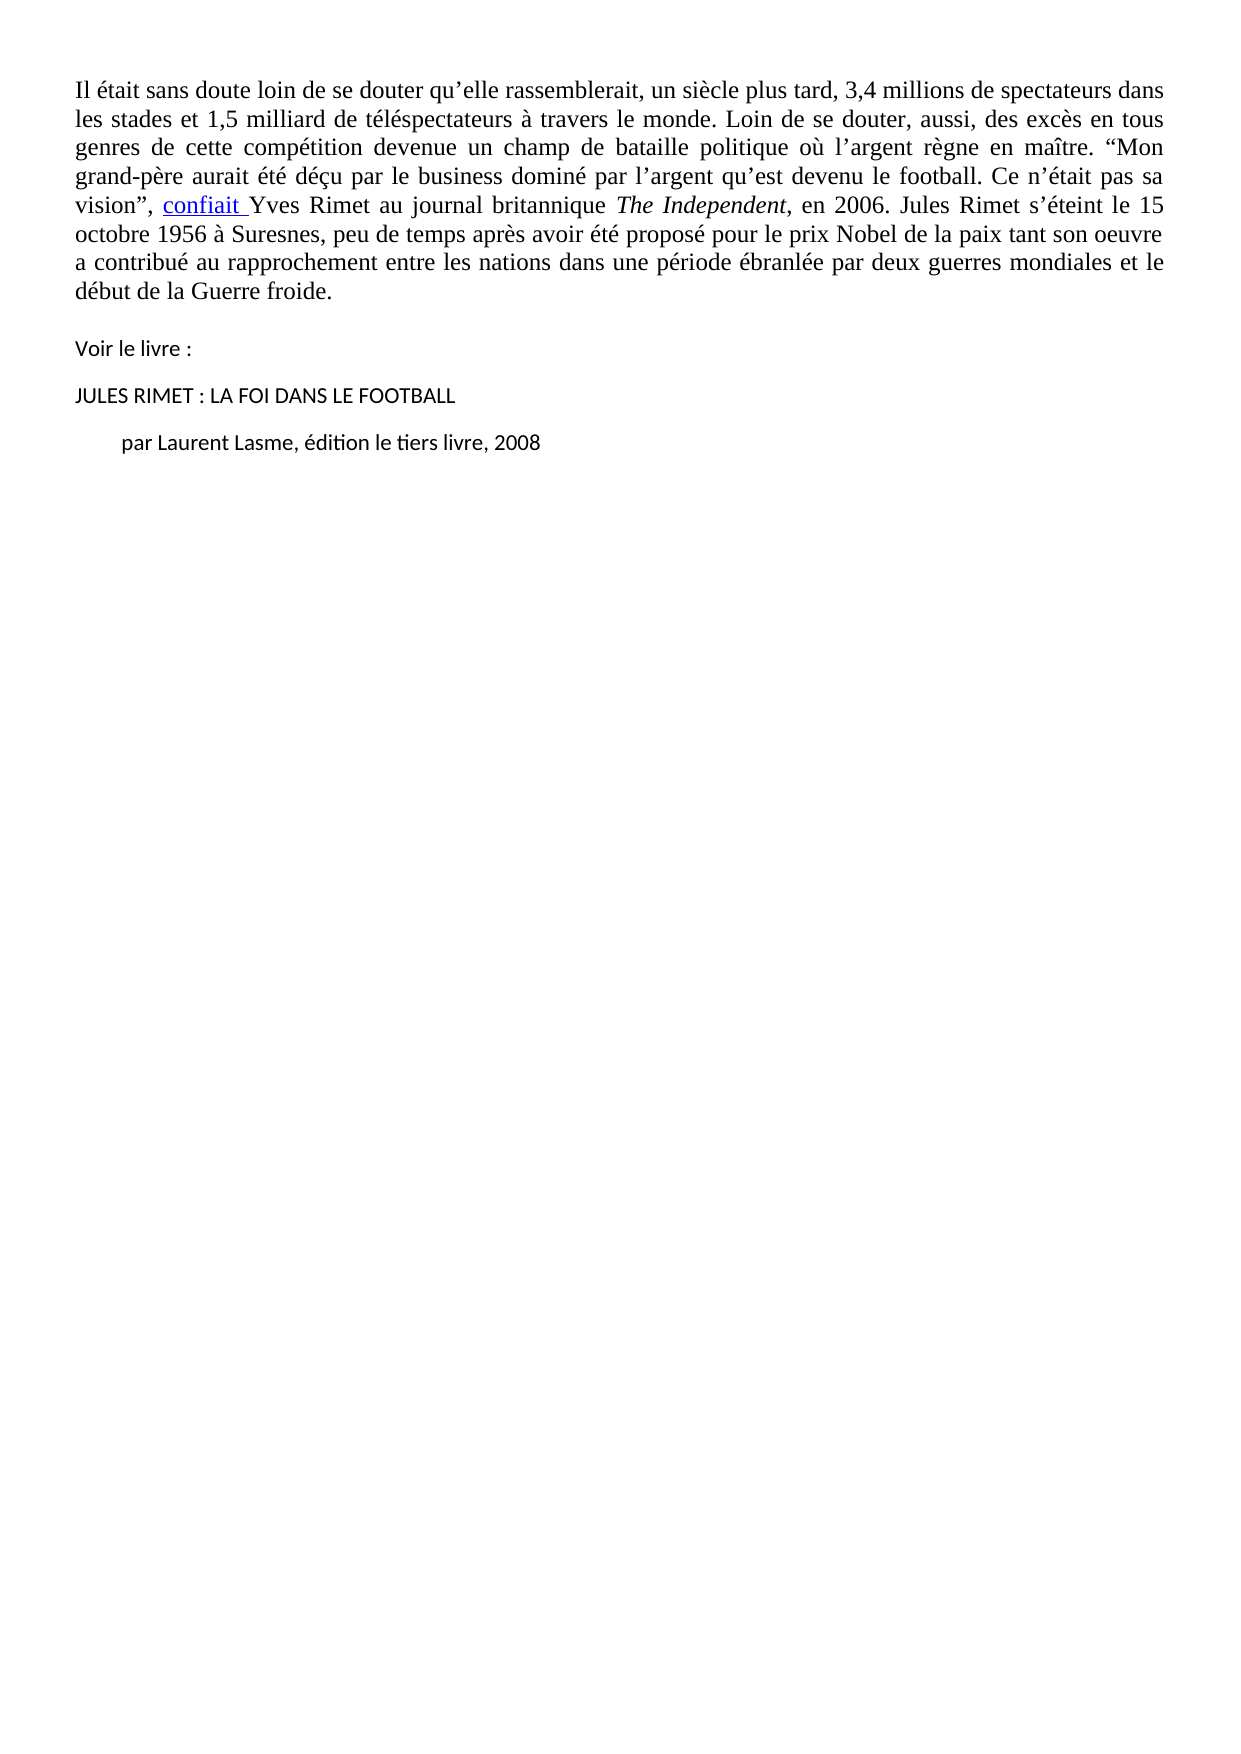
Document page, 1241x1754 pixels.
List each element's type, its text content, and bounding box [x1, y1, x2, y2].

text Voir le livre : [75, 334, 1165, 362]
text Il était sans doute loin de se douter qu’elle rassemblerait, un siècle plus tard, 3,4 millions de spectateurs dans les stades et 1,5 milliard de téléspectateurs à travers le monde. Loin de se douter, aussi, des excès en tous genres de cette compétition devenue un champ de bataille politique où l’argent règne en maître. “Mon grand-père aurait été déçu par le business dominé par l’argent qu’est devenu le football. Ce n’était pas sa vision”, confiait Yves Rimet au journal britannique The Independent, en 2006. Jules Rimet s’éteint le 15 octobre 1956 à Suresnes, peu de temps après avoir été proposé pour le prix Nobel de la paix tant son oeuvre a contribué au rapprochement entre les nations dans une période ébranlée par deux guerres mondiales et le début de la Guerre froide. [75, 75, 1165, 305]
text JULES RIMET : LA FOI DANS LE FOOTBALL [75, 381, 1165, 409]
text par Laurent Lasme, édition le tiers livre, 2008 [75, 428, 1165, 456]
